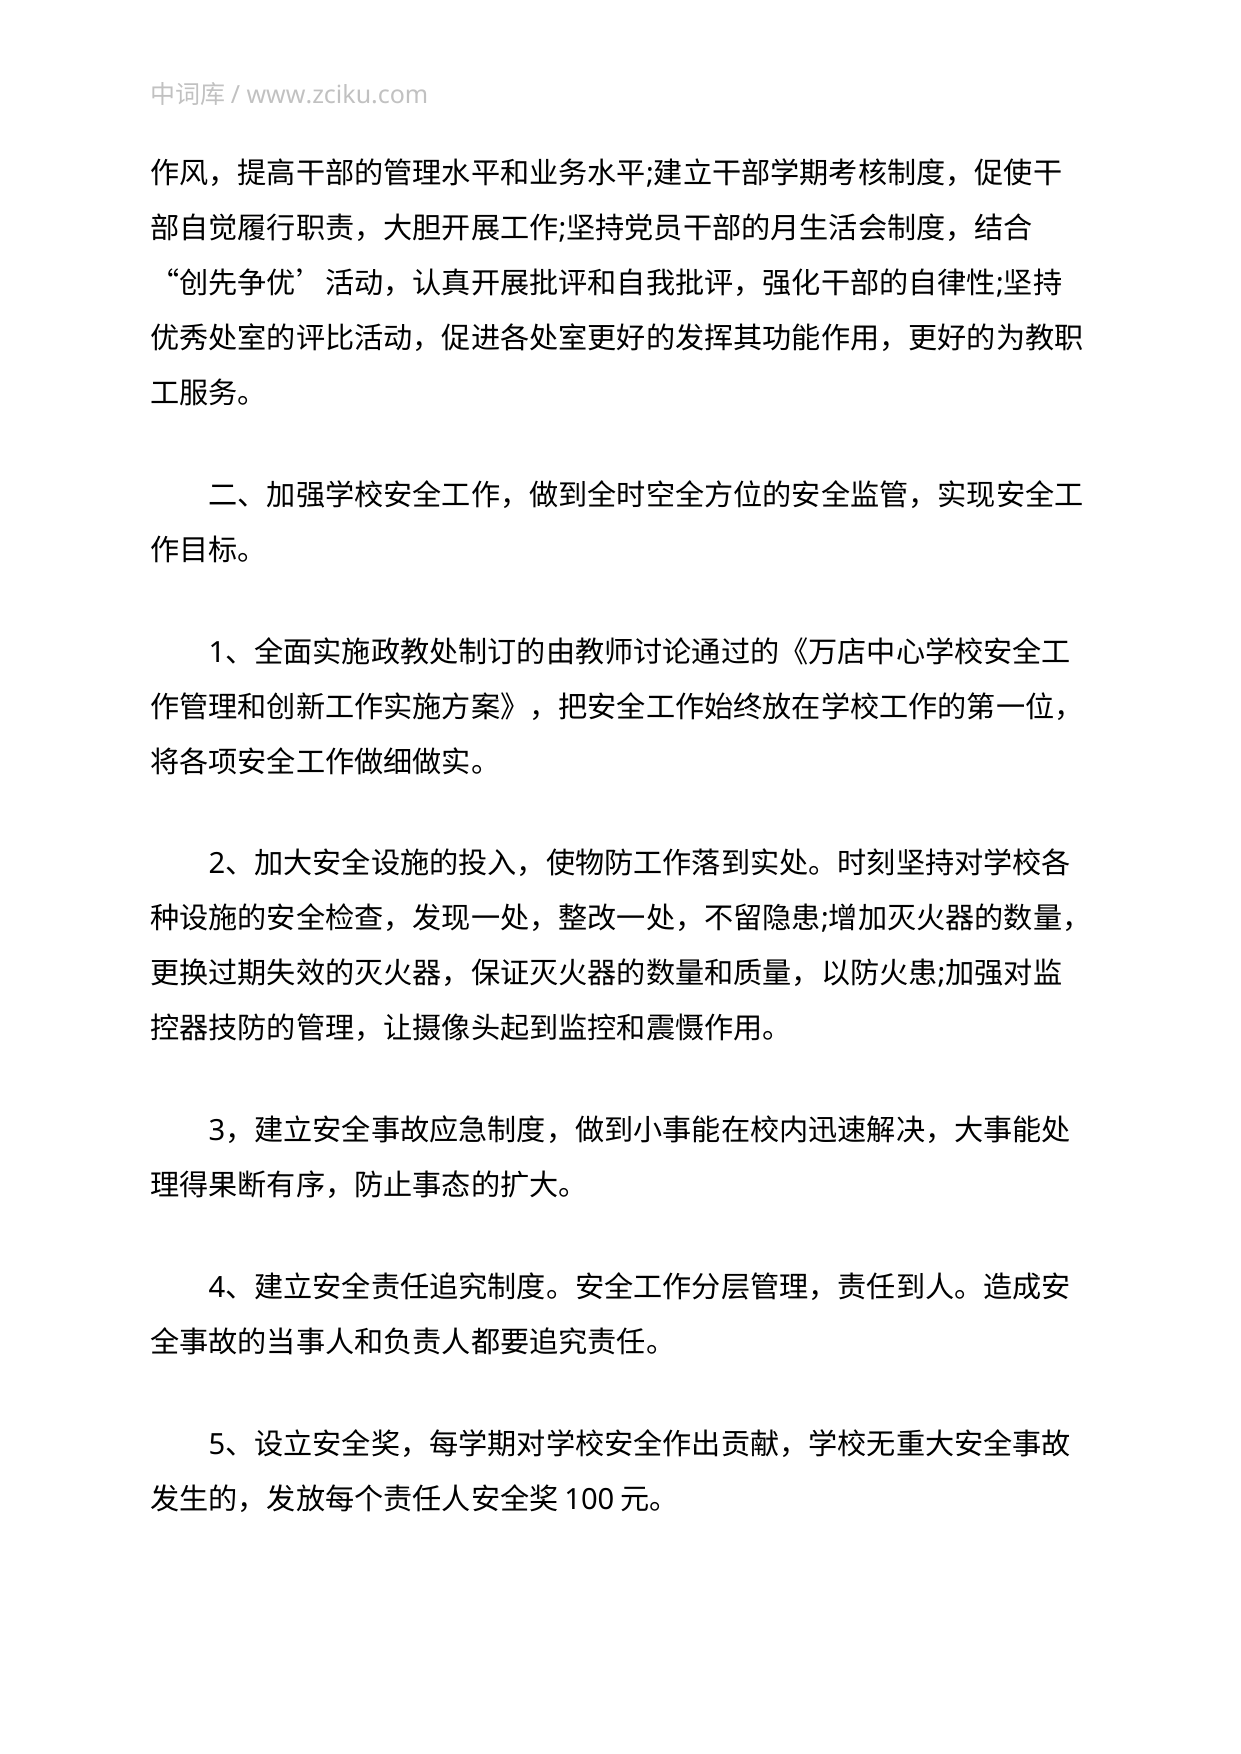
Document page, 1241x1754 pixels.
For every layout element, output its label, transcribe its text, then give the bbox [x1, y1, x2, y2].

text 3，建立安全事故应急制度，做到小事能在校内迅速解决，大事能处理得果断有序，防止事态的扩大。 [150, 1107, 1090, 1204]
text 4、建立安全责任追究制度。安全工作分层管理，责任到人。造成安全事故的当事人和负责人都要追究责任。 [150, 1263, 1090, 1361]
text 二、加强学校安全工作，做到全时空全方位的安全监管，实现安全工作目标。 [150, 472, 1090, 569]
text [150, 150, 1090, 412]
text 1、全面实施政教处制订的由教师讨论通过的《万店中心学校安全工作管理和创新工作实施方案》，把安全工作始终放在学校工作的第一位，将各项安全工作做细做实。 [150, 628, 1090, 781]
text 5、设立安全奖，每学期对学校安全作出贡献，学校无重大安全事故发生的，发放每个责任人安全奖100元。 [150, 1420, 1090, 1518]
text 2、加大安全设施的投入，使物防工作落到实处。时刻坚持对学校各种设施的安全检查，发现一处，整改一处，不留隐患;增加灭火器的数量，更换过期失效的灭火器，保证灭火器的数量和质量，以防火患;加强对监控器技防的管理，让摄像头起到监控和震慑作用。 [150, 840, 1090, 1047]
